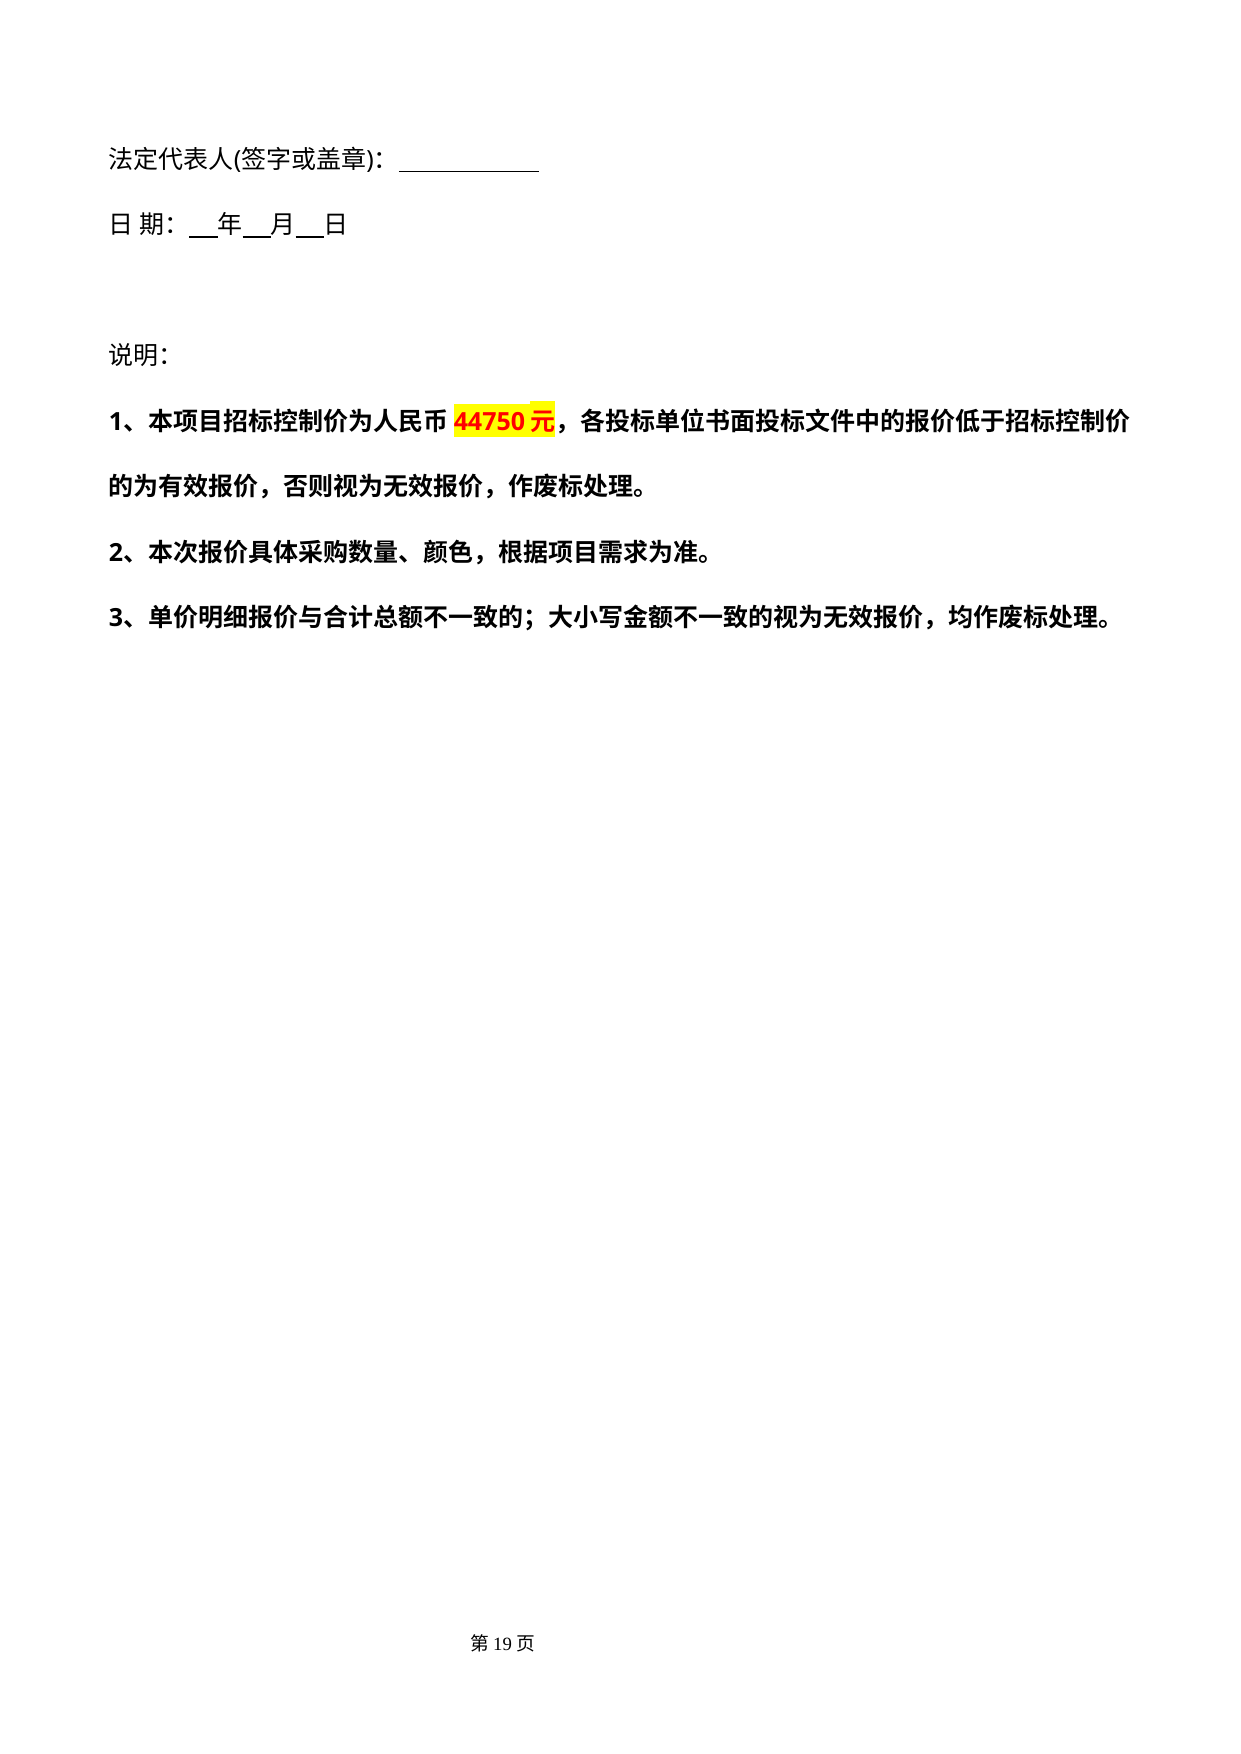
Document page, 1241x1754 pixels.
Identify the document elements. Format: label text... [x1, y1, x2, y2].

text 说明： [109, 321, 1132, 387]
text 法定代表人(签字或盖章)： [109, 125, 1132, 190]
list 1、本项目招标控制价为人民币44750元，各投标单位书面投标文件中的报价低于招标控制价的为有效报价，否则视为无效报价，作废标处理。 [109, 387, 1132, 517]
list 2、本次报价具体采购数量、颜色，根据项目需求为准。 [109, 517, 1132, 583]
text 3、单价明细报价与合计总额不一致的；大小写金额不一致的视为无效报价，均作废标处理。 [109, 583, 1132, 648]
text 日 期： 年 月 日 [109, 190, 1132, 256]
